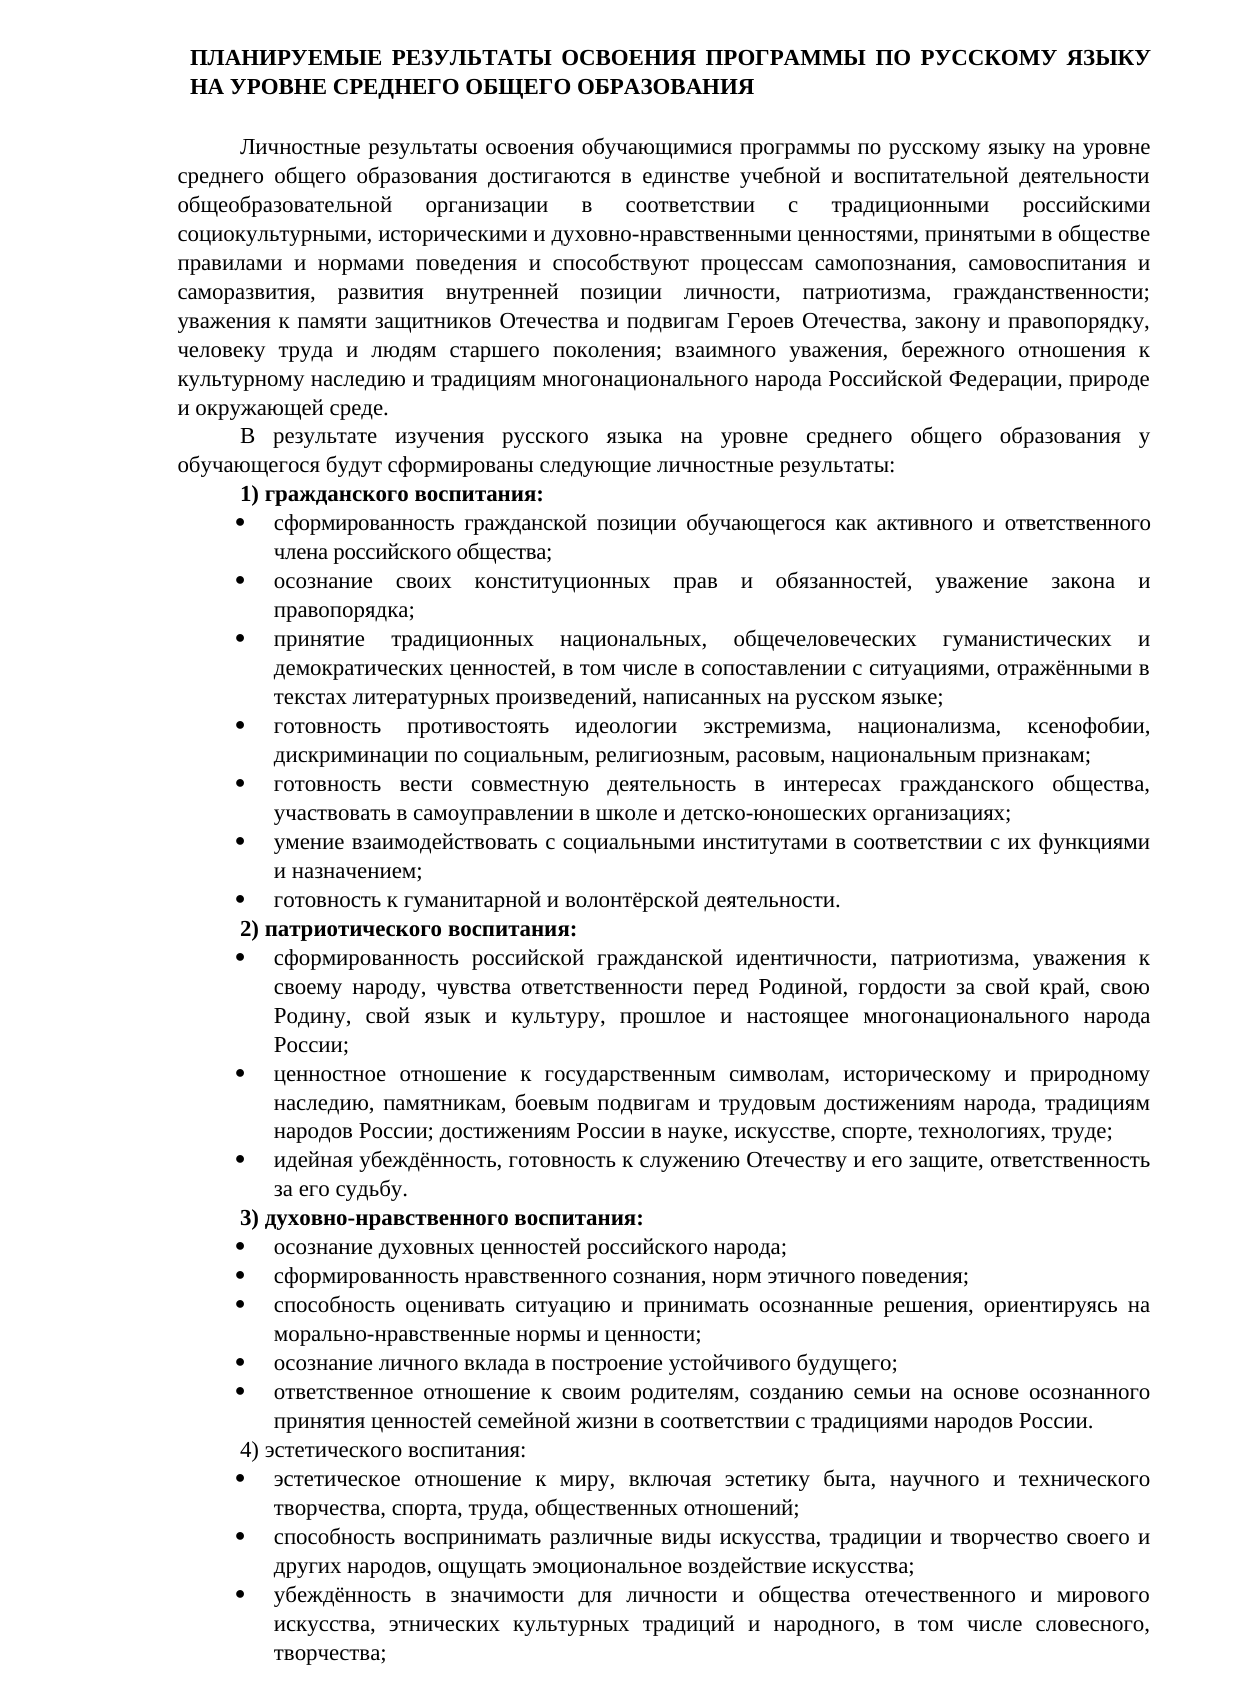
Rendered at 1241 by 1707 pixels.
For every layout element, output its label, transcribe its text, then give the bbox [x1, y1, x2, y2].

list сформированность нравственного сознания, норм этичного поведения; [236, 1262, 1152, 1289]
list эстетическое отношение к миру, включая эстетику быта, научного и технического творчества, спорта, труда, общественных отношений; [236, 1465, 1152, 1520]
text Личностные результаты освоения обучающимися программы по русскому языку на уровне среднего общего образования достигаются в единстве учебной и воспитательной деятельности общеобразовательной организации в соответствии с традиционными российскими социокультурными, историческими и духовно-нравственными ценностями, принятыми в обществе правилами и нормами поведения и способствуют процессам самопознания, самовоспитания и саморазвития, развития внутренней позиции личности, патриотизма, гражданственности; уважения к памяти защитников Отечества и подвигам Героев Отечества, закону и правопорядку, человеку труда и людям старшего поколения; взаимного уважения, бережного отношения к культурному наследию и традициям многонационального народа Российской Федерации, природе и окружающей среде. [177, 133, 1152, 420]
list идейная убеждённость, готовность к служению Отечеству и его защите, ответственность за его судьбу. [236, 1147, 1152, 1202]
text В результате изучения русского языка на уровне среднего общего образования у обучающегося будут сформированы следующие личностные результаты: [177, 423, 1152, 478]
list готовность вести совместную деятельность в интересах гражданского общества, участвовать в самоуправлении в школе и детско-юношеских организациях; [236, 770, 1152, 825]
list умение взаимодействовать с социальными институтами в соответствии с их функциями и назначением; [236, 828, 1152, 883]
list способность оценивать ситуацию и принимать осознанные решения, ориентируясь на морально-нравственные нормы и ценности; [236, 1291, 1152, 1347]
list готовность к гуманитарной и волонтёрской деятельности. [236, 886, 1152, 912]
list осознание личного вклада в построение устойчивого будущего; [236, 1349, 1152, 1376]
text 1) гражданского воспитания: [177, 481, 1152, 507]
list принятие традиционных национальных, общечеловеческих гуманистических и демократических ценностей, в том числе в сопоставлении с ситуациями, отражёнными в текстах литературных произведений, написанных на русском языке; [236, 625, 1152, 709]
list сформированность гражданской позиции обучающегося как активного и ответственного члена российского общества; [236, 509, 1152, 565]
list способность воспринимать различные виды искусства, традиции и творчество своего и других народов, ощущать эмоциональное воздействие искусства; [236, 1523, 1152, 1578]
text 2) патриотического воспитания: [177, 915, 1152, 941]
text 4) эстетического воспитания: [177, 1436, 1152, 1462]
list ответственное отношение к своим родителям, созданию семьи на основе осознанного принятия ценностей семейной жизни в соответствии с традициями народов России. [236, 1378, 1152, 1433]
text ПЛАНИРУЕМЫЕ РЕЗУЛЬТАТЫ ОСВОЕНИЯ ПРОГРАММЫ ПО РУССКОМУ ЯЗЫКУ НА УРОВНЕ СРЕДНЕГО ОБЩЕГО ОБРАЗОВАНИЯ [190, 44, 1152, 100]
list осознание своих конституционных прав и обязанностей, уважение закона и правопорядка; [236, 567, 1152, 623]
list готовность противостоять идеологии экстремизма, национализма, ксенофобии, дискриминации по социальным, религиозным, расовым, национальным признакам; [236, 712, 1152, 767]
list сформированность российской гражданской идентичности, патриотизма, уважения к своему народу, чувства ответственности перед Родиной, гордости за свой край, свою Родину, свой язык и культуру, прошлое и настоящее многонационального народа России; [236, 944, 1152, 1057]
list осознание духовных ценностей российского народа; [236, 1233, 1152, 1260]
list убеждённость в значимости для личности и общества отечественного и мирового искусства, этнических культурных традиций и народного, в том числе словесного, творчества; [236, 1581, 1152, 1665]
text 3) духовно-нравственного воспитания: [177, 1204, 1152, 1231]
list ценностное отношение к государственным символам, историческому и природному наследию, памятникам, боевым подвигам и трудовым достижениям народа, традициям народов России; достижениям России в науке, искусстве, спорте, технологиях, труде; [236, 1060, 1152, 1144]
